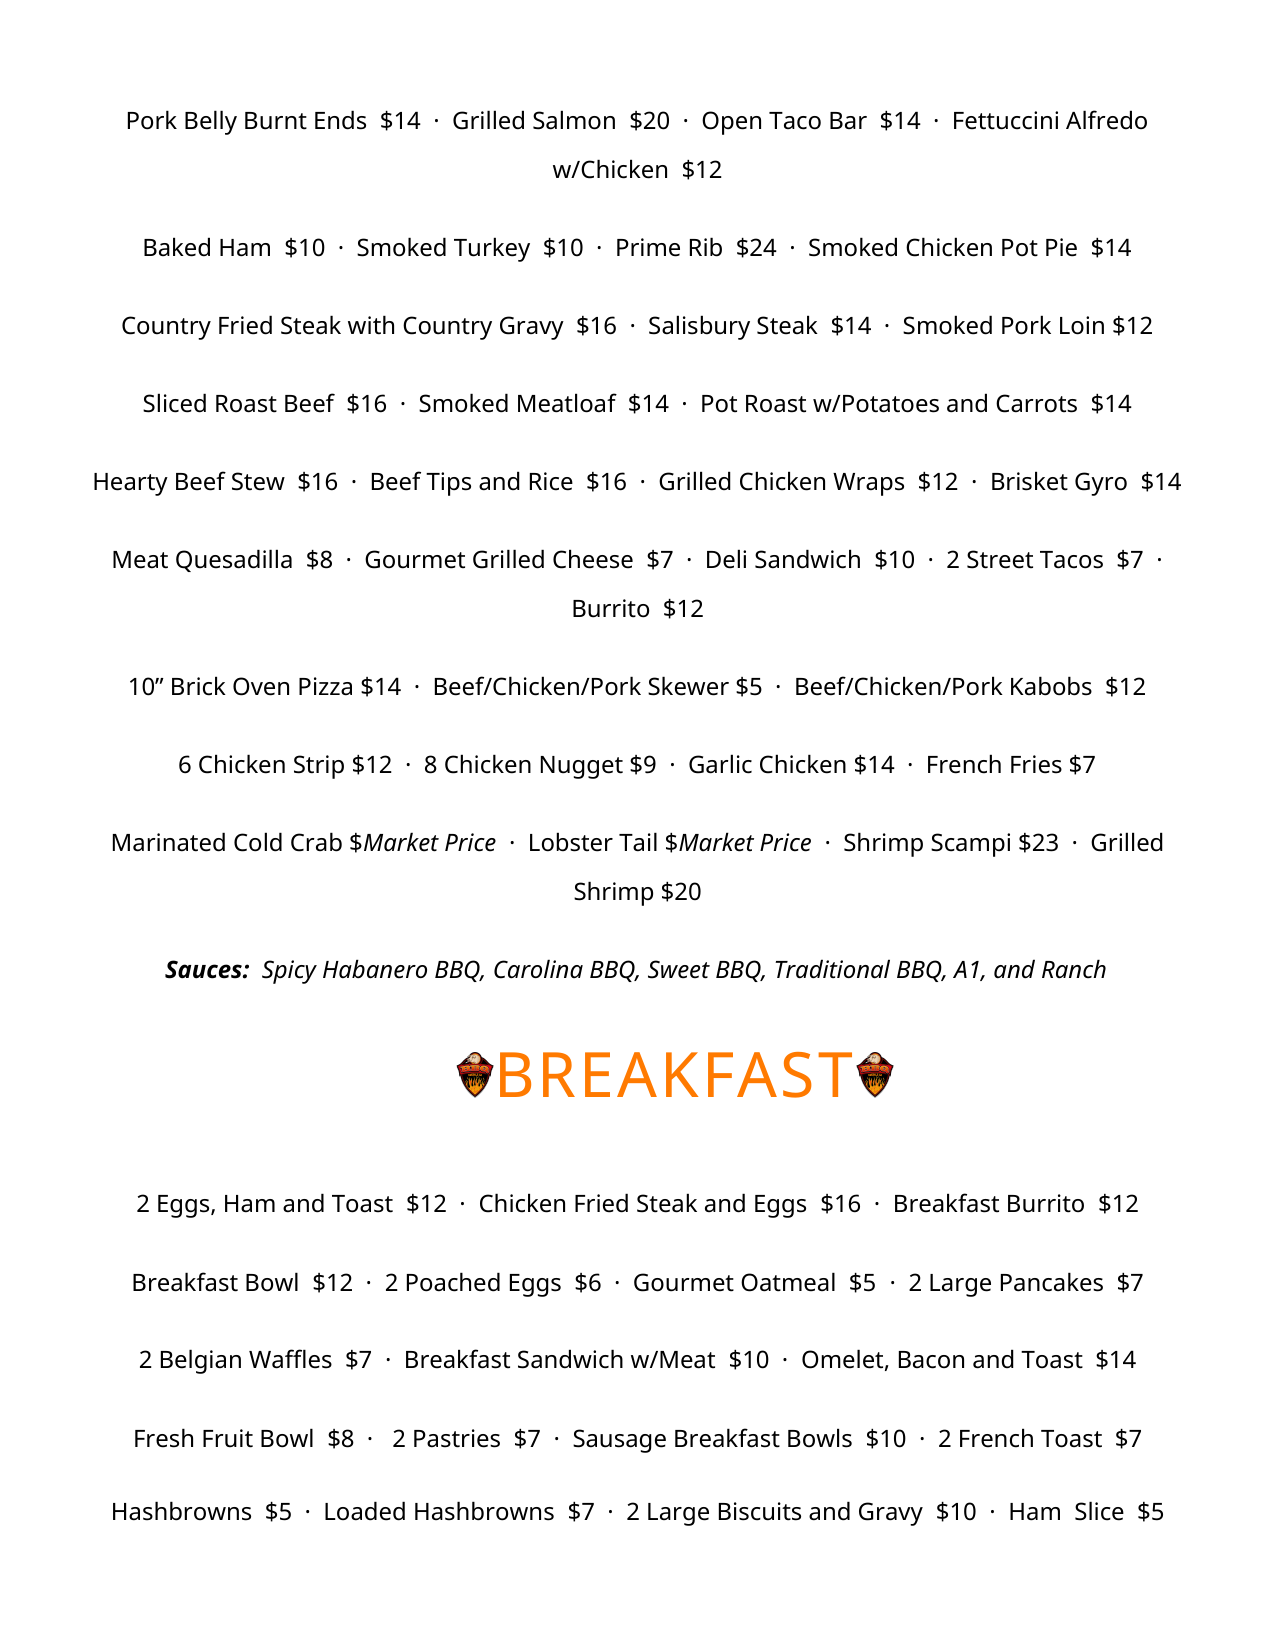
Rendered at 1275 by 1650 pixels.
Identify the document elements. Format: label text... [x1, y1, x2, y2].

text Marinated Cold Crab $Market Price · Lobster Tail $Market Price · Shrimp Scampi $23 · Grilled Shrimp $20 [75, 826, 1200, 907]
list Breakfast [150, 1031, 1200, 1116]
text Hearty Beef Stew $16 · Beef Tips and Rice $16 · Grilled Chicken Wraps $12 · Brisket Gyro $14 [75, 465, 1200, 497]
text 2 Eggs, Ham and Toast $12 · Chicken Fried Steak and Eggs $16 · Breakfast Burrito $12 [75, 1187, 1200, 1220]
picture [856, 1052, 894, 1098]
text Meat Quesadilla $8 · Gourmet Grilled Cheese $7 · Deli Sandwich $10 · 2 Street Tacos $7 · Burrito $12 [75, 543, 1200, 624]
text Hashbrowns $5 · Loaded Hashbrowns $7 · 2 Large Biscuits and Gravy $10 · Ham Slice $5 [75, 1495, 1200, 1528]
text Sliced Roast Beef $16 · Smoked Meatloaf $14 · Pot Roast w/Potatoes and Carrots $14 [75, 387, 1200, 419]
text 2 Belgian Waffles $7 · Breakfast Sandwich w/Meat $10 · Omelet, Bacon and Toast $14 [75, 1343, 1200, 1376]
text Pork Belly Burnt Ends $14 · Grilled Salmon $20 · Open Taco Bar $14 · Fettuccini Alfredo w/Chicken $12 [75, 104, 1200, 185]
text Sauces: Spicy Habanero BBQ, Carolina BBQ, Sweet BBQ, Traditional BBQ, A1, and Ranch [75, 952, 1200, 985]
text Baked Ham $10 · Smoked Turkey $10 · Prime Rib $24 · Smoked Chicken Pot Pie $14 [75, 231, 1200, 263]
text Breakfast Bowl $12 · 2 Poached Eggs $6 · Gourmet Oatmeal $5 · 2 Large Pancakes $7 [75, 1265, 1200, 1298]
text 6 Chicken Strip $12 · 8 Chicken Nugget $9 · Garlic Chicken $14 · French Fries $7 [75, 748, 1200, 780]
text Country Fried Steak with Country Gravy $16 · Salisbury Steak $14 · Smoked Pork Loin $12 [75, 309, 1200, 341]
picture [456, 1052, 494, 1098]
text 10” Brick Oven Pizza $14 · Beef/Chicken/Pork Skewer $5 · Beef/Chicken/Pork Kabobs $12 [75, 669, 1200, 702]
text Fresh Fruit Bowl $8 · 2 Pastries $7 · Sausage Breakfast Bowls $10 · 2 French Toast $7 [75, 1421, 1200, 1454]
